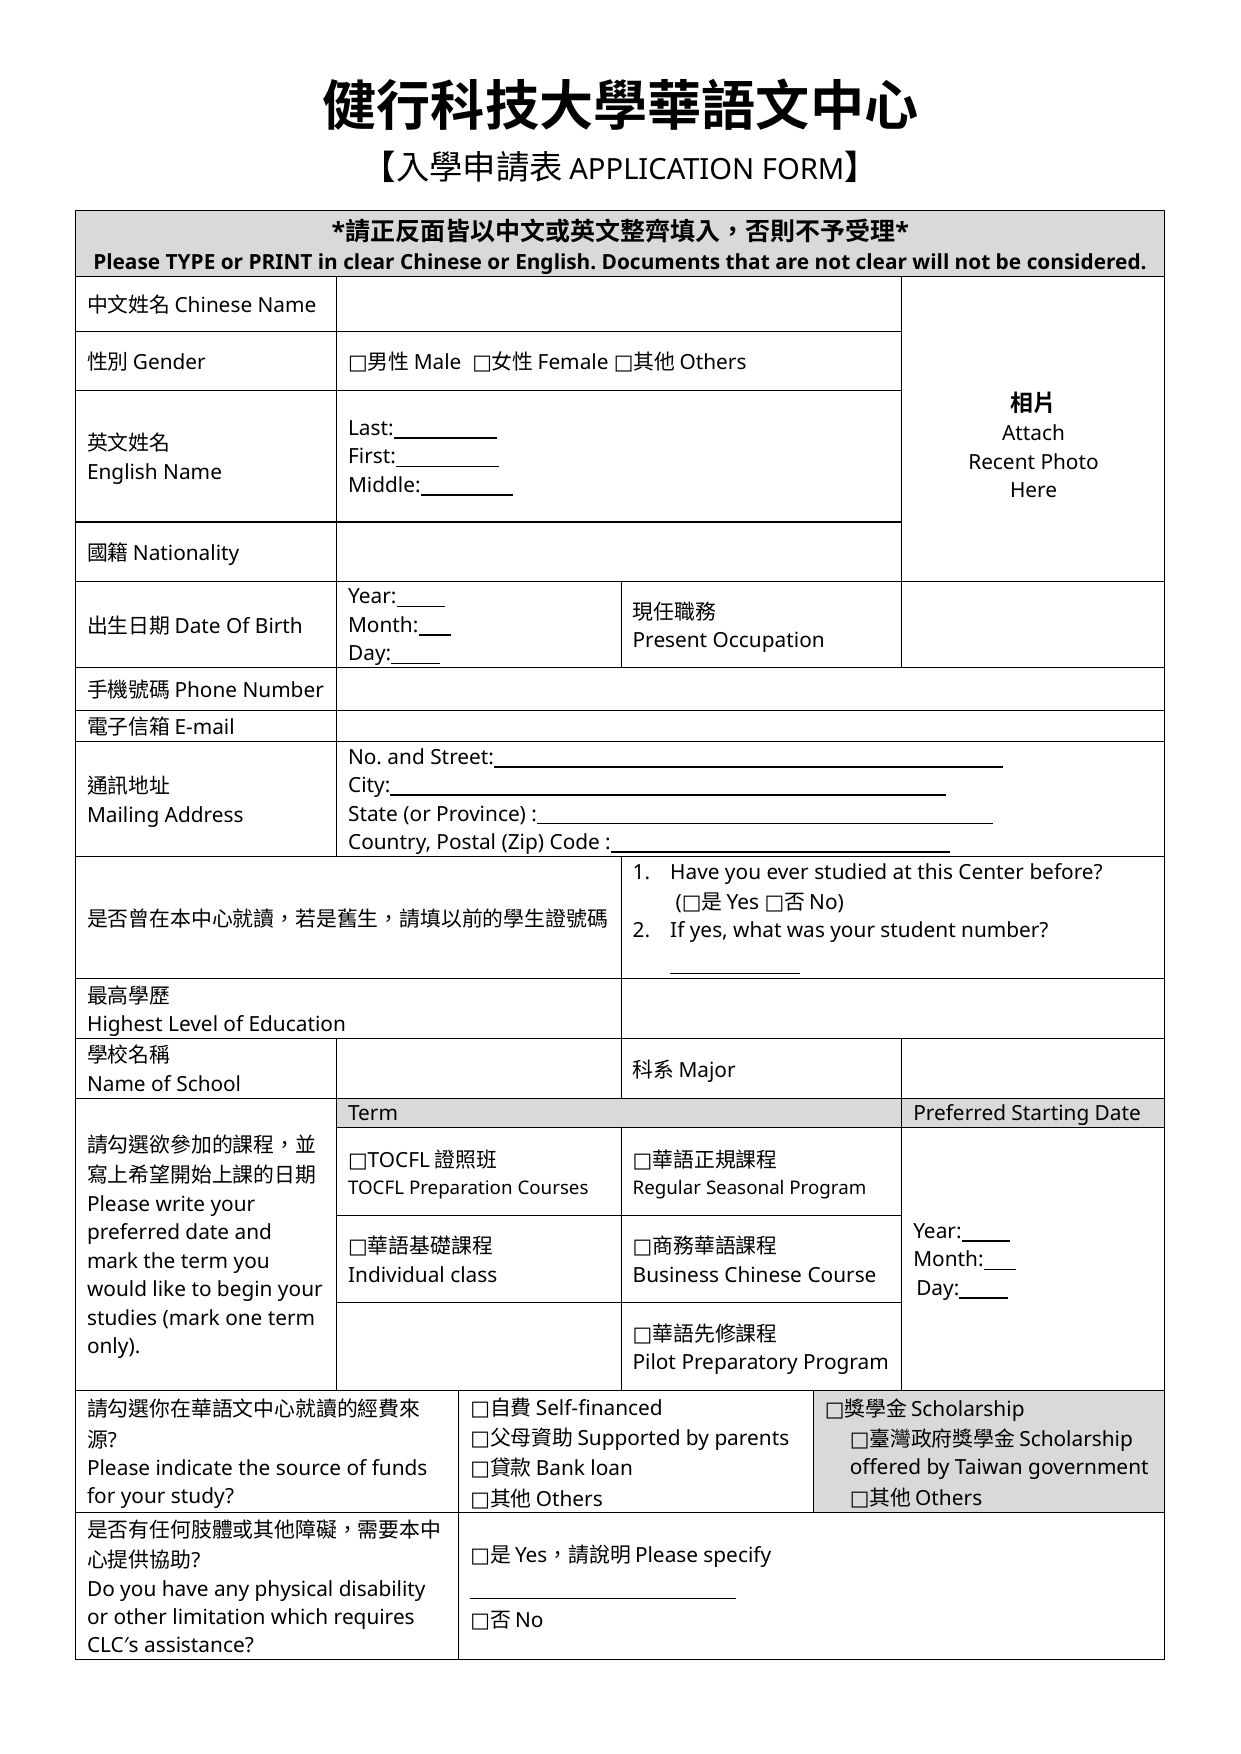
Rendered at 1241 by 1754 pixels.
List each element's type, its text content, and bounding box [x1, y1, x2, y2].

table_cell [337, 711, 1164, 741]
table_cell □獎學金Scholarship □臺灣政府獎學金Scholarship offered by Taiwan government □其他Others [814, 1391, 1164, 1512]
table_cell 最高學歷 Highest Level of Education [76, 979, 621, 1038]
table_cell [337, 523, 901, 581]
table_cell 請勾選你在華語文中心就讀的經費來源? Please indicate the source of funds for your study? [76, 1391, 458, 1512]
table_cell 相片 Attach Recent Photo Here [902, 277, 1164, 581]
table_cell [337, 668, 1164, 709]
table_cell □商務華語課程 Business Chinese Course [622, 1216, 901, 1302]
table_cell Year: Month: Day: [337, 582, 621, 667]
table_cell 請勾選欲參加的課程，並寫上希望開始上課的日期 Please write your preferred date and mark the term you would like to begin your studies (mark one term only). [76, 1099, 336, 1390]
table_cell [337, 1303, 621, 1390]
text 健行科技大學華語文中心 [75, 63, 1165, 141]
table_cell 國籍Nationality [76, 523, 336, 581]
table_cell 中文姓名Chinese Name [76, 277, 336, 331]
table_cell □華語正規課程 Regular Seasonal Program [622, 1128, 901, 1215]
table_cell 是否曾在本中心就讀，若是舊生，請填以前的學生證號碼 [76, 857, 621, 978]
table_cell [902, 1039, 1164, 1097]
table_cell [902, 582, 1164, 667]
table_cell □自費Self-financed □父母資助Supported by parents □貸款Bank loan □其他Others [459, 1391, 813, 1512]
table_cell 現任職務 Present Occupation [622, 582, 901, 667]
table_cell [337, 277, 901, 331]
table_cell 性別Gender [76, 332, 336, 389]
table_cell [337, 1039, 621, 1097]
table_cell □男性Male □女性Female □其他Others [337, 332, 901, 389]
table_cell 英文姓名 English Name [76, 391, 336, 521]
table_cell Term [337, 1099, 901, 1127]
table_cell □TOCFL證照班 TOCFL Preparation Courses [337, 1128, 621, 1215]
table_cell □華語基礎課程 Individual class [337, 1216, 621, 1302]
table_cell 是否有任何肢體或其他障礙，需要本中心提供協助? Do you have any physical disability or other limitation which requires CLC′s assistance? [76, 1513, 458, 1659]
table_cell Have you ever studied at this Center before? (□是Yes □否No) If yes, what was your student number? [622, 857, 1164, 978]
table_cell Last: First: Middle: [337, 391, 901, 521]
table_cell 通訊地址 Mailing Address [76, 742, 336, 856]
table_cell 手機號碼Phone Number [76, 668, 336, 709]
table_cell Preferred Starting Date [902, 1099, 1164, 1127]
table_cell 科系Major [622, 1039, 901, 1097]
table_cell 電子信箱E-mail [76, 711, 336, 741]
table_cell □是Yes，請說明Please specify □否No [459, 1513, 1164, 1659]
text 【入學申請表APPLICATION FORM】 [75, 141, 1165, 189]
table_cell 學校名稱 Name of School [76, 1039, 336, 1097]
table_cell [622, 979, 1164, 1038]
table_cell 出生日期Date Of Birth [76, 582, 336, 667]
table_header *請正反面皆以中文或英文整齊填入，否則不予受理* Please TYPE or PRINT in clear Chinese or English. Documents that are not clear will not be considered. [76, 211, 1164, 276]
table_cell No. and Street: City: State (or Province) : Country, Postal (Zip) Code : [337, 742, 1164, 856]
table_cell □華語先修課程 Pilot Preparatory Program [622, 1303, 901, 1390]
table_cell Year: Month: Day: [902, 1128, 1164, 1390]
